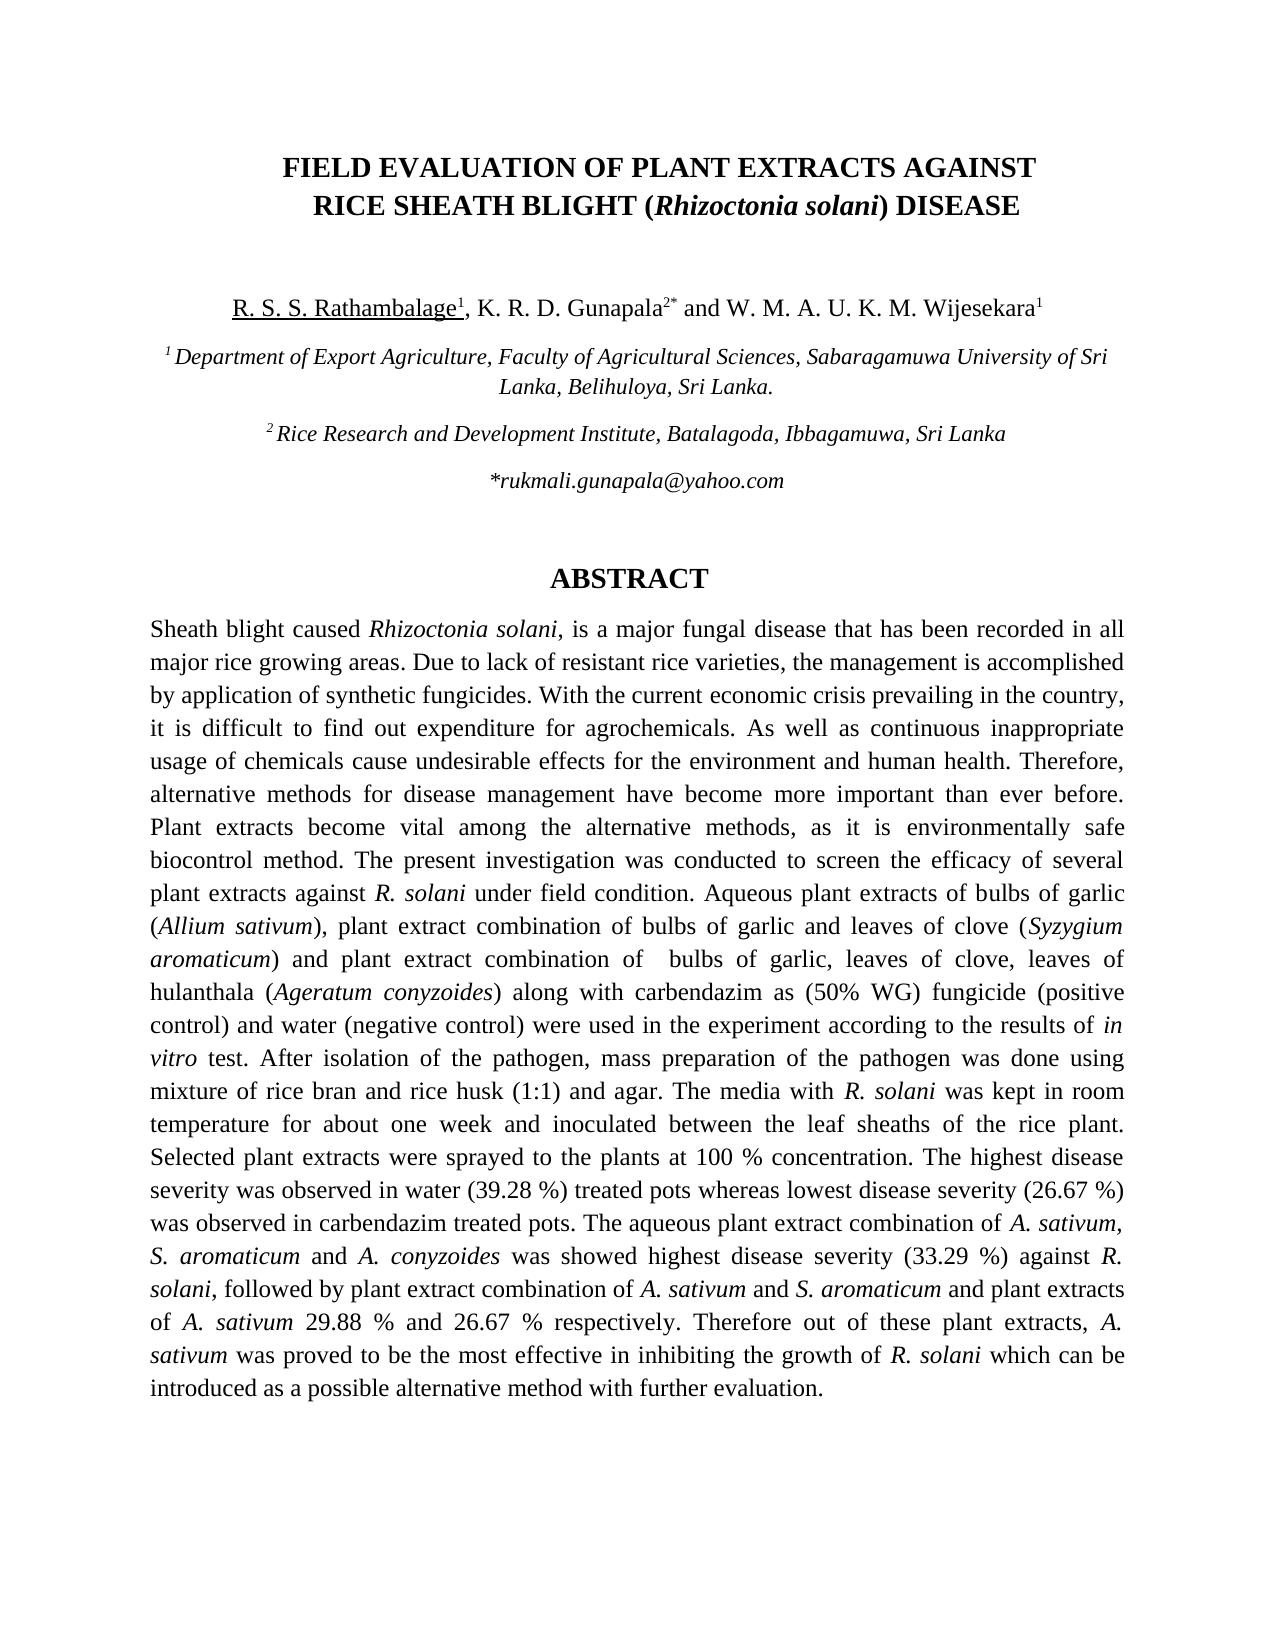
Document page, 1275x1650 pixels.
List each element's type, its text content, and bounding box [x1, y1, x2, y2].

text 1 Department of Export Agriculture, Faculty of Agricultural Sciences, Sabaragamuwa University of Sri Lanka, Belihuloya, Sri Lanka. [150, 343, 1125, 400]
text 2 Rice Research and Development Institute, Batalagoda, Ibbagamuwa, Sri Lanka [150, 420, 1125, 447]
text Sheath blight caused Rhizoctonia solani, is a major fungal disease that has been recorded in all major rice growing areas. Due to lack of resistant rice varieties, the management is accomplished by application of synthetic fungicides. With the current economic crisis prevailing in the country, it is difficult to find out expenditure for agrochemicals. As well as continuous inappropriate usage of chemicals cause undesirable effects for the environment and human health. Therefore, alternative methods for disease management have become more important than ever before. Plant extracts become vital among the alternative methods, as it is environmentally safe biocontrol method. The present investigation was conducted to screen the efficacy of several plant extracts against R. solani under field condition. Aqueous plant extracts of bulbs of garlic (Allium sativum), plant extract combination of bulbs of garlic and leaves of clove (Syzygium aromaticum) and plant extract combination of bulbs of garlic, leaves of clove, leaves of hulanthala (Ageratum conyzoides) along with carbendazim as (50% WG) fungicide (positive control) and water (negative control) were used in the experiment according to the results of in vitro test. After isolation of the pathogen, mass preparation of the pathogen was done using mixture of rice bran and rice husk (1:1) and agar. The media with R. solani was kept in room temperature for about one week and inoculated between the leaf sheaths of the rice plant. Selected plant extracts were sprayed to the plants at 100 % concentration. The highest disease severity was observed in water (39.28 %) treated pots whereas lowest disease severity (26.67 %) was observed in carbendazim treated pots. The aqueous plant extract combination of A. sativum, S. aromaticum and A. conyzoides was showed highest disease severity (33.29 %) against R. solani, followed by plant extract combination of A. sativum and S. aromaticum and plant extracts of A. sativum 29.88 % and 26.67 % respectively. Therefore out of these plant extracts, A. sativum was proved to be the most effective in inhibiting the growth of R. solani which can be introduced as a possible alternative method with further evaluation. [150, 614, 1125, 1402]
text *rukmali.gunapala@yahoo.com [150, 467, 1125, 493]
text FIELD EVALUATION OF PLANT EXTRACTS AGAINST RICE SHEATH BLIGHT (Rhizoctonia solani) DISEASE [150, 150, 1125, 222]
text R. S. S. Rathambalage1, K. R. D. Gunapala2* and W. M. A. U. K. M. Wijesekara1 [150, 293, 1125, 322]
text ABSTRACT [150, 561, 1125, 594]
